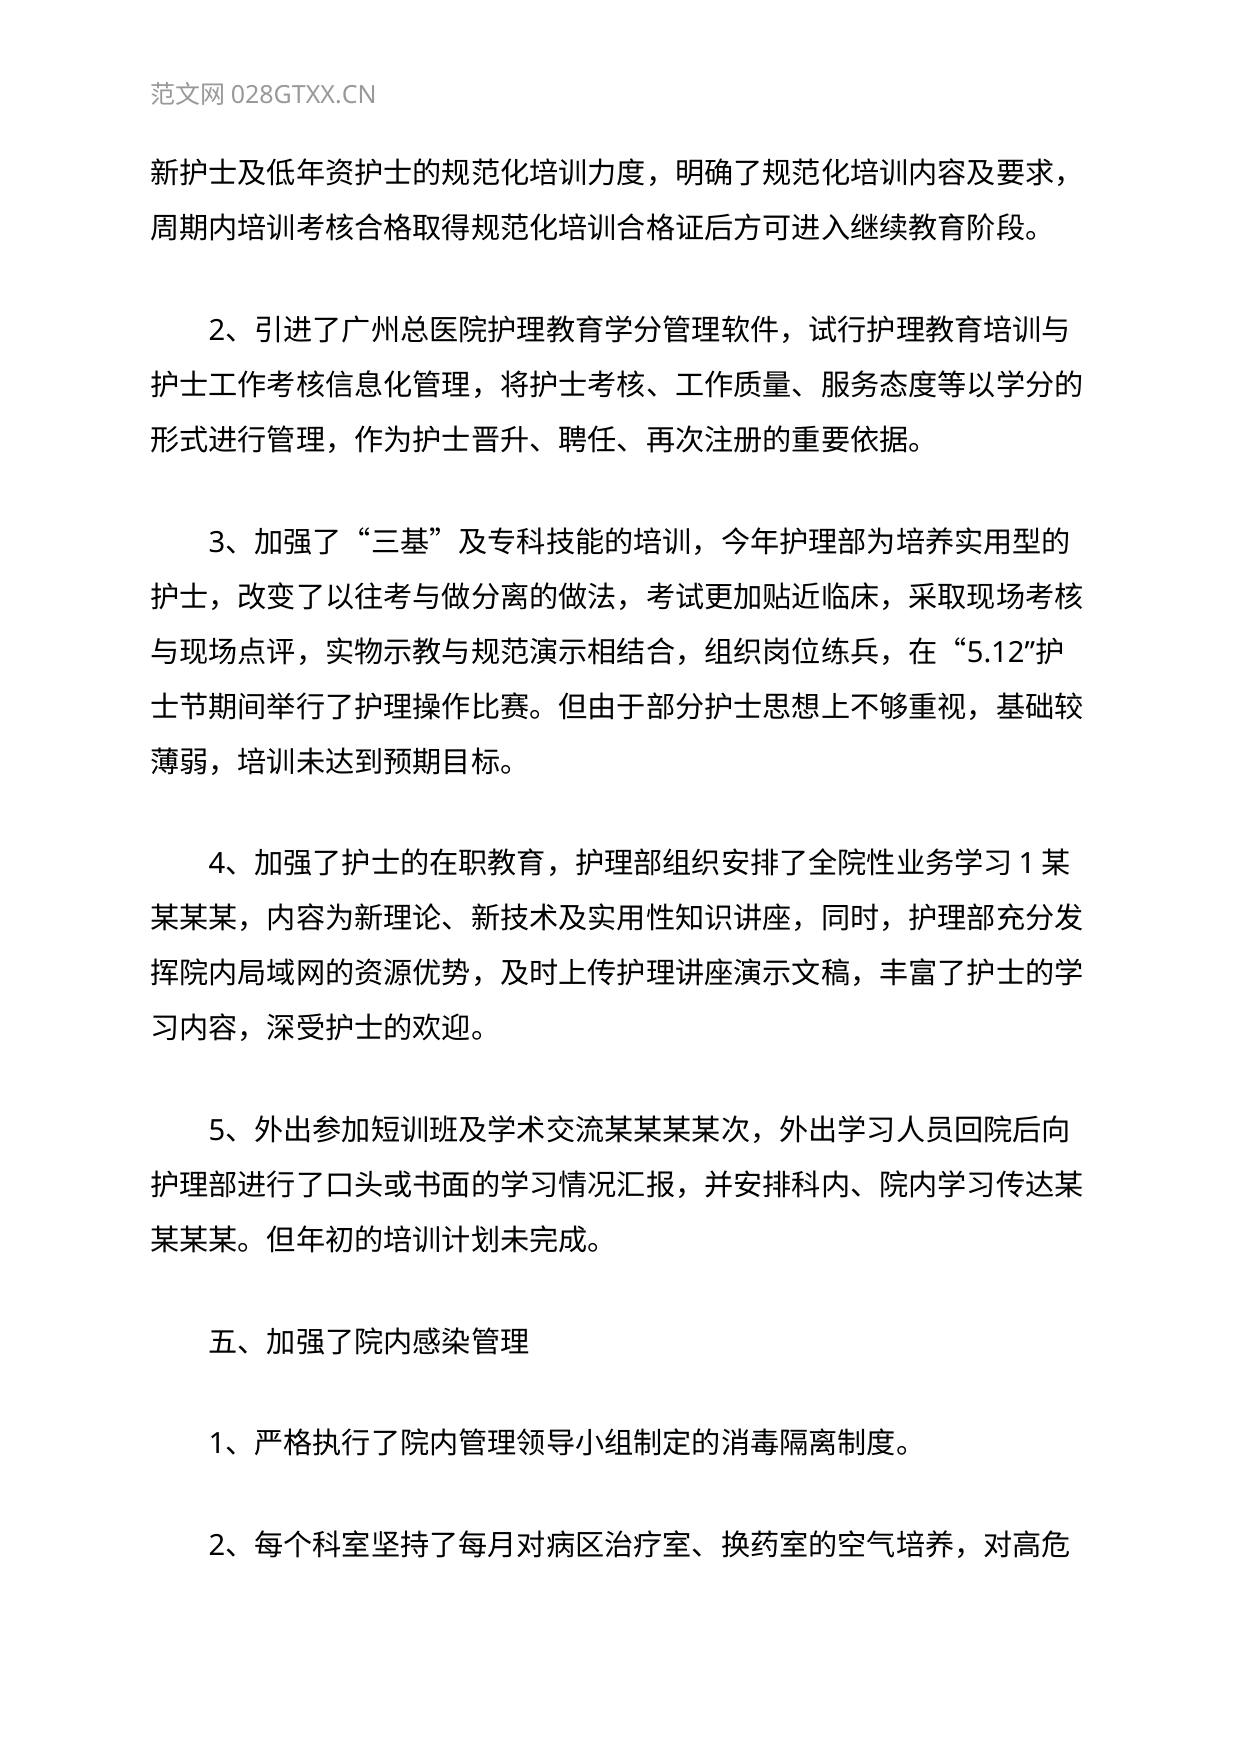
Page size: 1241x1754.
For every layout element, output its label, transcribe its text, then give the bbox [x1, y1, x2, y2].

text 2、引进了广州总医院护理教育学分管理软件，试行护理教育培训与护士工作考核信息化管理，将护士考核、工作质量、服务态度等以学分的形式进行管理，作为护士晋升、聘任、再次注册的重要依据。 [150, 307, 1090, 459]
text 五、加强了院内感染管理 [150, 1318, 1090, 1360]
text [150, 150, 1090, 247]
text 1、严格执行了院内管理领导小组制定的消毒隔离制度。 [150, 1420, 1090, 1462]
text 3、加强了“三基”及专科技能的培训，今年护理部为培养实用型的护士，改变了以往考与做分离的做法，考试更加贴近临床，采取现场考核与现场点评，实物示教与规范演示相结合，组织岗位练兵，在“5.12”护士节期间举行了护理操作比赛。但由于部分护士思想上不够重视，基础较薄弱，培训未达到预期目标。 [150, 518, 1090, 780]
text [150, 1522, 1090, 1564]
text 4、加强了护士的在职教育，护理部组织安排了全院性业务学习1某某某某，内容为新理论、新技术及实用性知识讲座，同时，护理部充分发挥院内局域网的资源优势，及时上传护理讲座演示文稿，丰富了护士的学习内容，深受护士的欢迎。 [150, 840, 1090, 1047]
text 5、外出参加短训班及学术交流某某某某次，外出学习人员回院后向护理部进行了口头或书面的学习情况汇报，并安排科内、院内学习传达某某某某。但年初的培训计划未完成。 [150, 1106, 1090, 1259]
